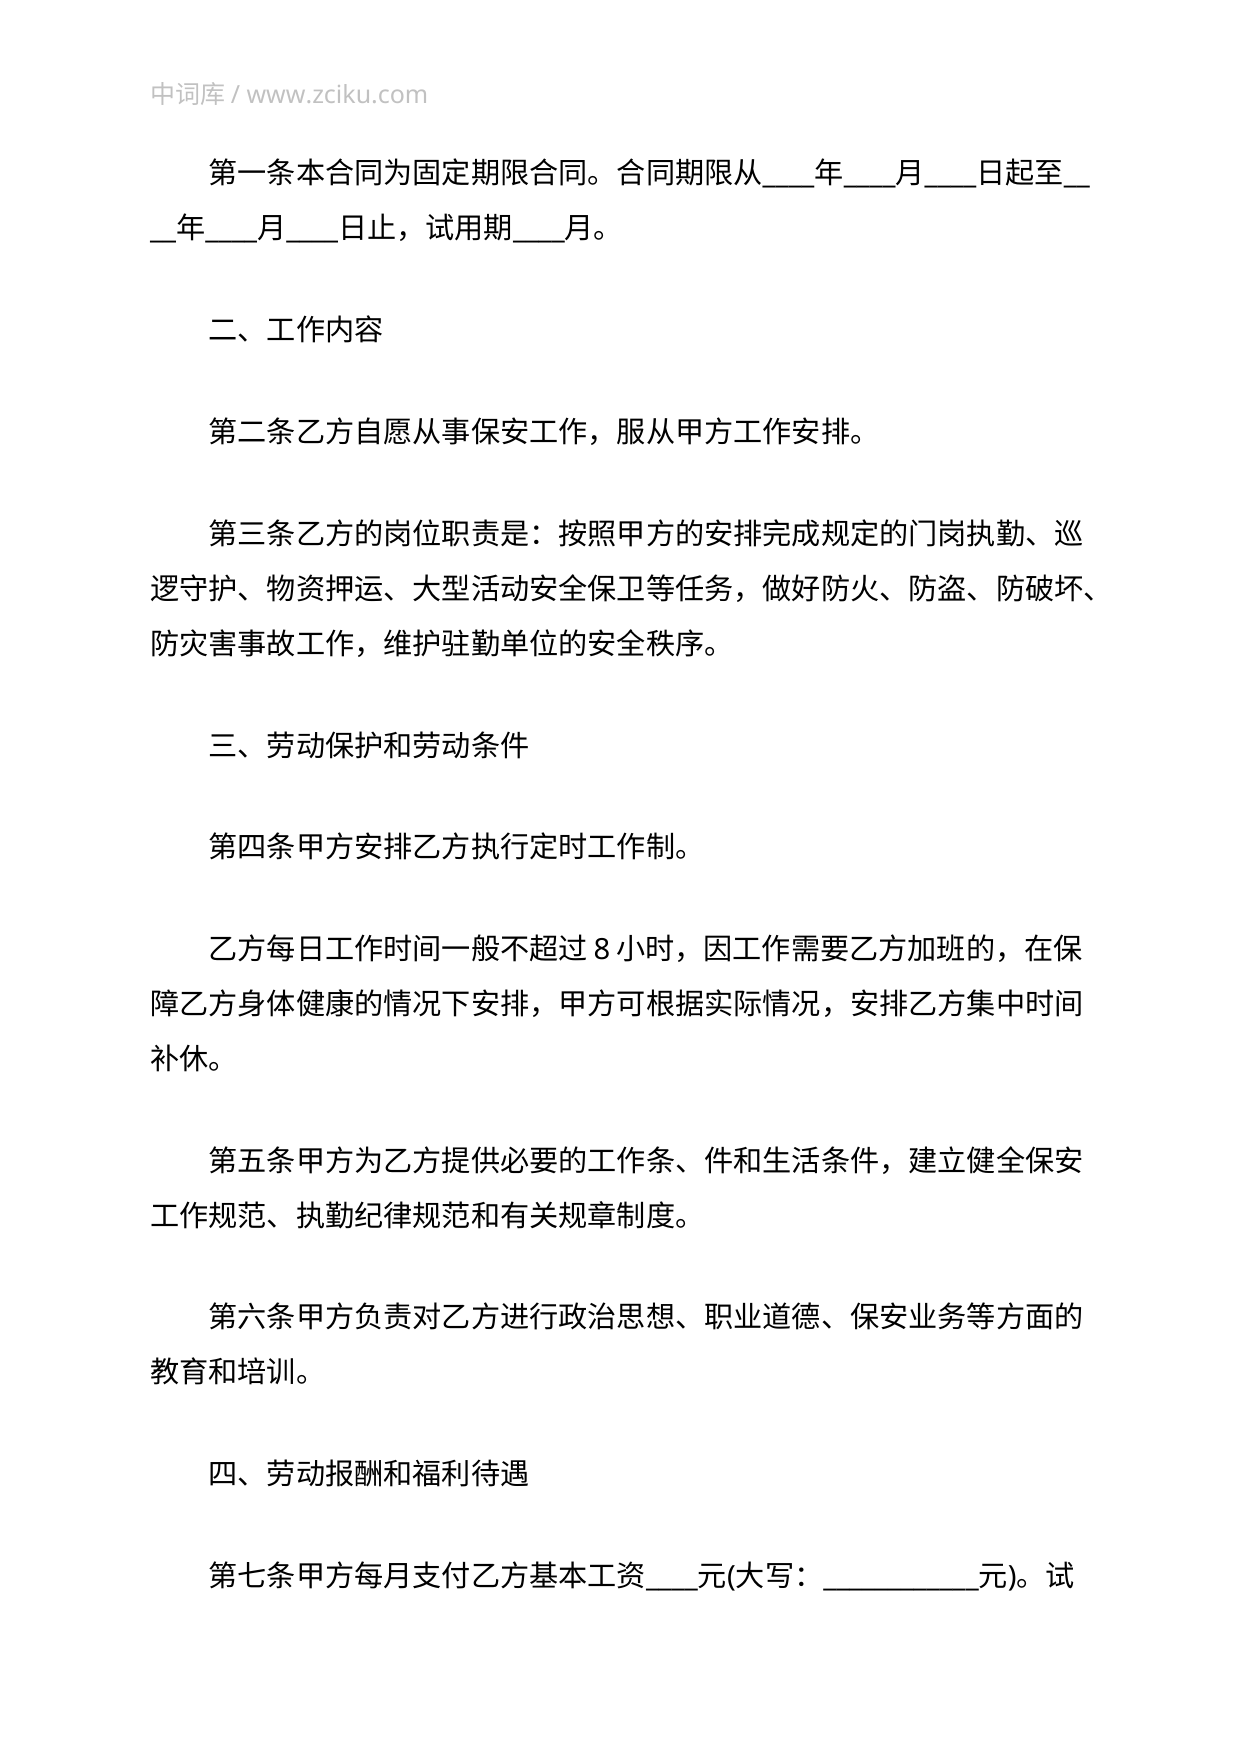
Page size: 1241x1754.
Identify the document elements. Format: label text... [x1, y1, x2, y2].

text 第四条甲方安排乙方执行定时工作制。 [150, 824, 1090, 866]
text 二、工作内容 [150, 307, 1090, 349]
text 第六条甲方负责对乙方进行政治思想、职业道德、保安业务等方面的教育和培训。 [150, 1294, 1090, 1391]
text 第三条乙方的岗位职责是：按照甲方的安排完成规定的门岗执勤、巡逻守护、物资押运、大型活动安全保卫等任务，做好防火、防盗、防破坏、防灾害事故工作，维护驻勤单位的安全秩序。 [150, 511, 1090, 663]
text 第一条本合同为固定期限合同。合同期限从____年____月____日起至____年____月____日止，试用期____月。 [150, 150, 1090, 247]
text 乙方每日工作时间一般不超过8小时，因工作需要乙方加班的，在保障乙方身体健康的情况下安排，甲方可根据实际情况，安排乙方集中时间补休。 [150, 926, 1090, 1078]
text 第二条乙方自愿从事保安工作，服从甲方工作安排。 [150, 409, 1090, 451]
text 三、劳动保护和劳动条件 [150, 722, 1090, 764]
text 四、劳动报酬和福利待遇 [150, 1451, 1090, 1493]
text 第五条甲方为乙方提供必要的工作条、件和生活条件，建立健全保安工作规范、执勤纪律规范和有关规章制度。 [150, 1137, 1090, 1234]
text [150, 1552, 1090, 1595]
